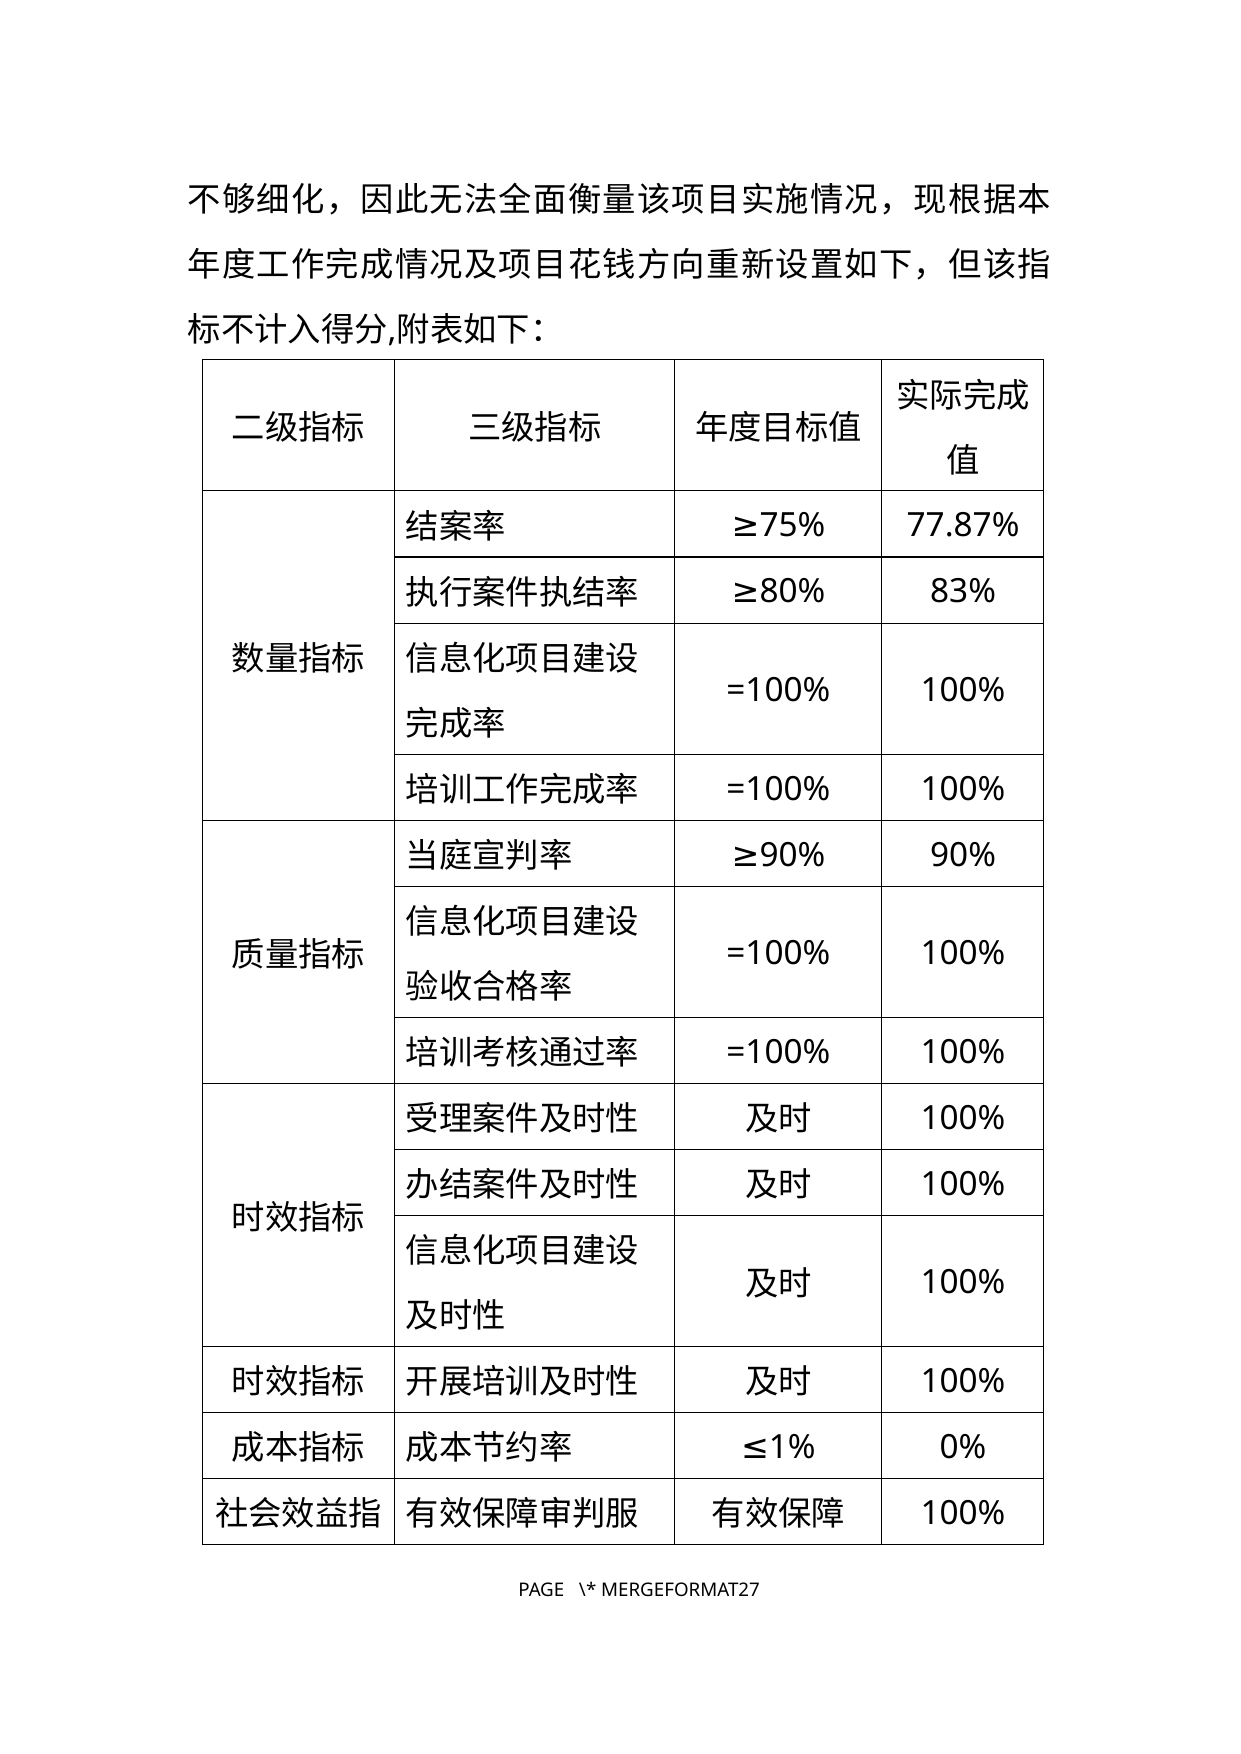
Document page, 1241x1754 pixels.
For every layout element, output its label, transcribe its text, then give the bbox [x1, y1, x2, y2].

table_cell 培训工作完成率 [395, 755, 674, 819]
table_cell 信息化项目建设及时性 [395, 1216, 674, 1346]
table_cell 100% [882, 1084, 1043, 1149]
table_header 三级指标 [395, 360, 674, 490]
table_cell 开展培训及时性 [395, 1347, 674, 1412]
table_cell 培训考核通过率 [395, 1018, 674, 1083]
table_cell ≥75% [675, 491, 881, 556]
table_cell ≥90% [675, 821, 881, 886]
table_cell 质量指标 [203, 821, 394, 1083]
table_cell 及时 [675, 1347, 881, 1412]
table_cell 执行案件执结率 [395, 558, 674, 622]
table_cell 及时 [675, 1150, 881, 1215]
table_cell 90% [882, 821, 1043, 886]
table_cell 100% [882, 1150, 1043, 1215]
table_cell =100% [675, 624, 881, 753]
table_cell 有效保障审判服务 [395, 1479, 674, 1544]
table_cell 办结案件及时性 [395, 1150, 674, 1215]
table_header 二级指标 [203, 360, 394, 490]
table_cell 及时 [675, 1084, 881, 1149]
table_cell 社会效益指标 [203, 1479, 394, 1544]
table_cell 100% [882, 624, 1043, 753]
table_cell 受理案件及时性 [395, 1084, 674, 1149]
table_cell 成本指标 [203, 1413, 394, 1478]
table_cell =100% [675, 755, 881, 819]
table_cell 100% [882, 1479, 1043, 1544]
table_cell ≥80% [675, 558, 881, 622]
table_cell 时效指标 [203, 1084, 394, 1346]
table_header 年度目标值 [675, 360, 881, 490]
table_cell 当庭宣判率 [395, 821, 674, 886]
table_cell 100% [882, 1216, 1043, 1346]
table_cell 0% [882, 1413, 1043, 1478]
table_cell 100% [882, 755, 1043, 819]
table_cell =100% [675, 1018, 881, 1083]
table_cell 成本节约率 [395, 1413, 674, 1478]
table_cell 77.87% [882, 491, 1043, 556]
table_cell 信息化项目建设完成率 [395, 624, 674, 753]
table_header 实际完成值 [882, 360, 1043, 490]
table_cell 有效保障 [675, 1479, 881, 1544]
table_cell 100% [882, 1018, 1043, 1083]
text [187, 164, 1053, 359]
table_cell ≤1% [675, 1413, 881, 1478]
table_cell =100% [675, 887, 881, 1017]
table_cell 时效指标 [203, 1347, 394, 1412]
table_cell 83% [882, 558, 1043, 622]
table_cell 信息化项目建设验收合格率 [395, 887, 674, 1017]
table_cell 100% [882, 1347, 1043, 1412]
table_cell 及时 [675, 1216, 881, 1346]
table_cell 结案率 [395, 491, 674, 556]
table_cell 100% [882, 887, 1043, 1017]
table_cell 数量指标 [203, 491, 394, 819]
